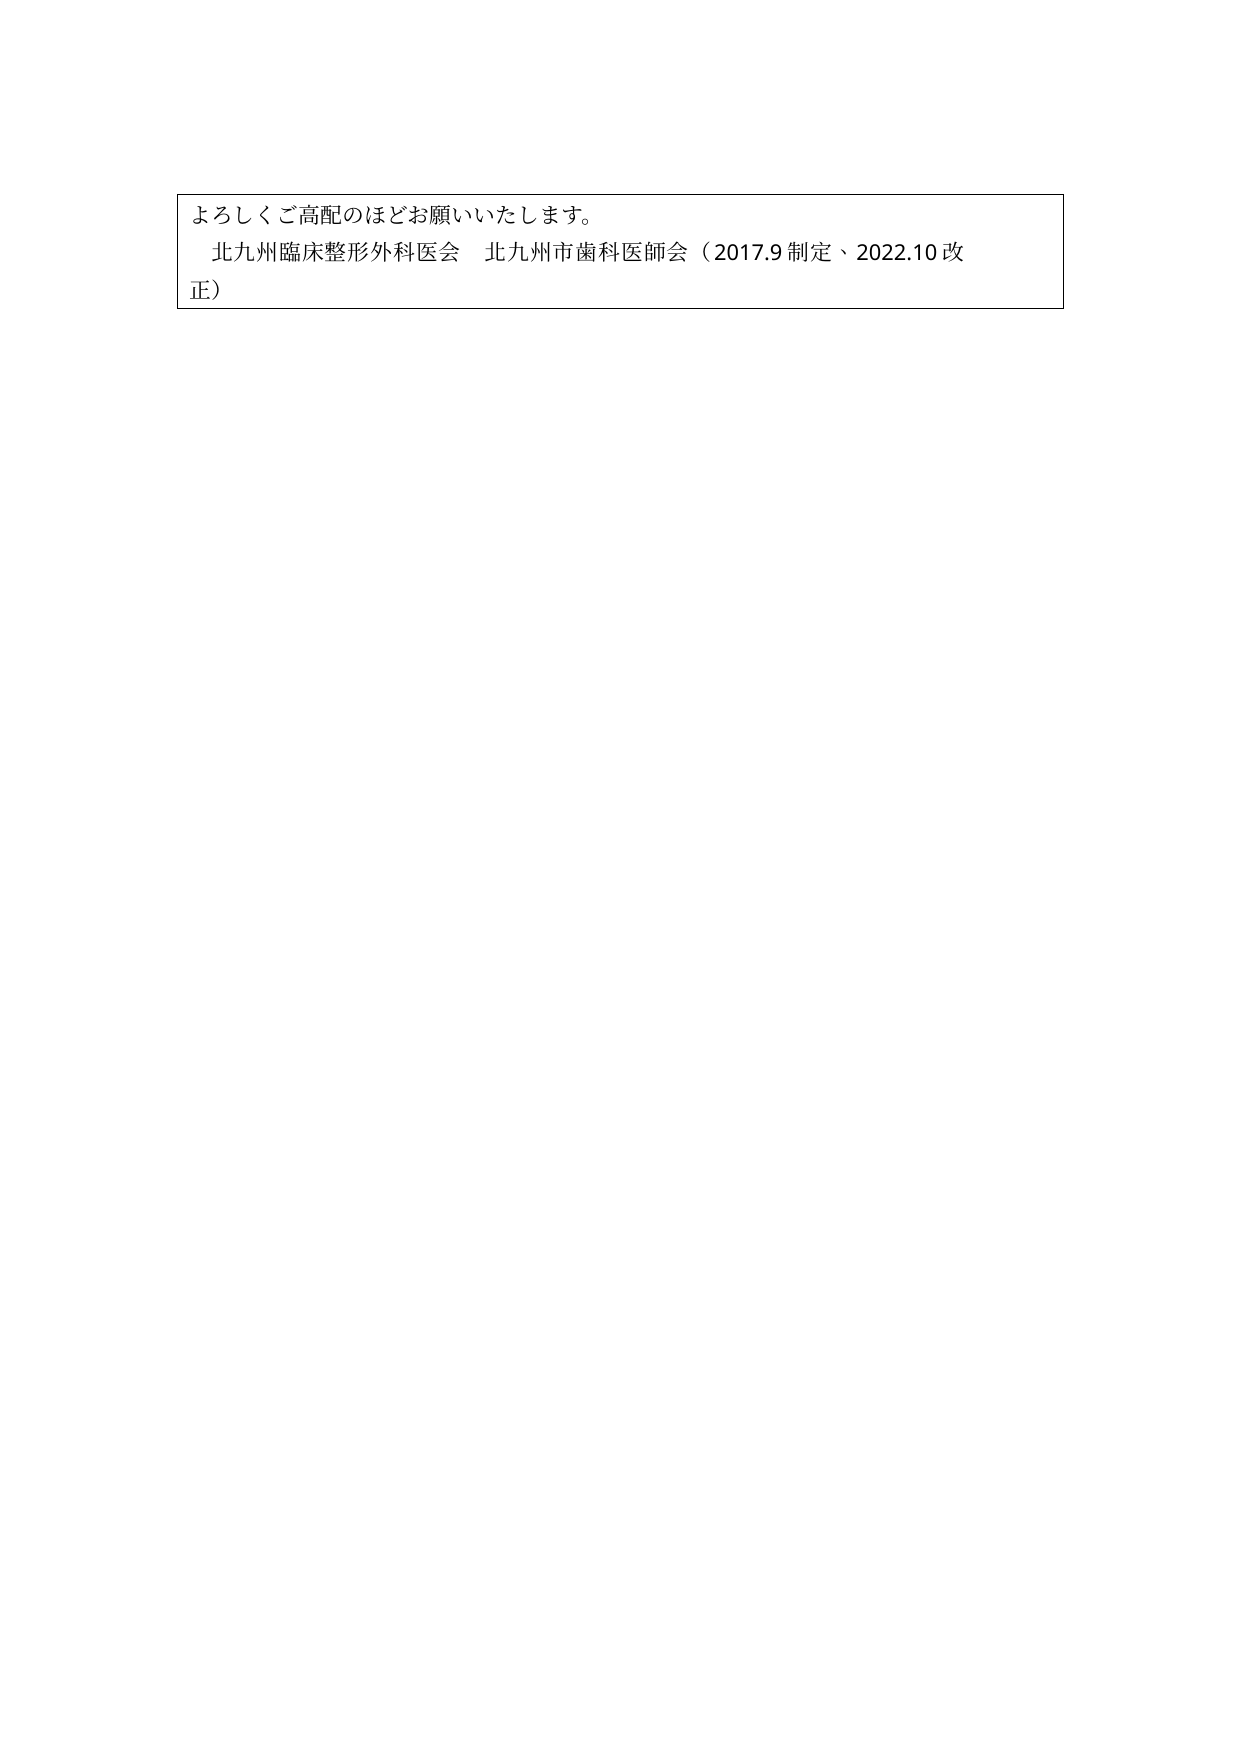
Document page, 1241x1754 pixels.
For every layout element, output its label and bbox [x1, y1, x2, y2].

table_cell [178, 195, 1063, 307]
